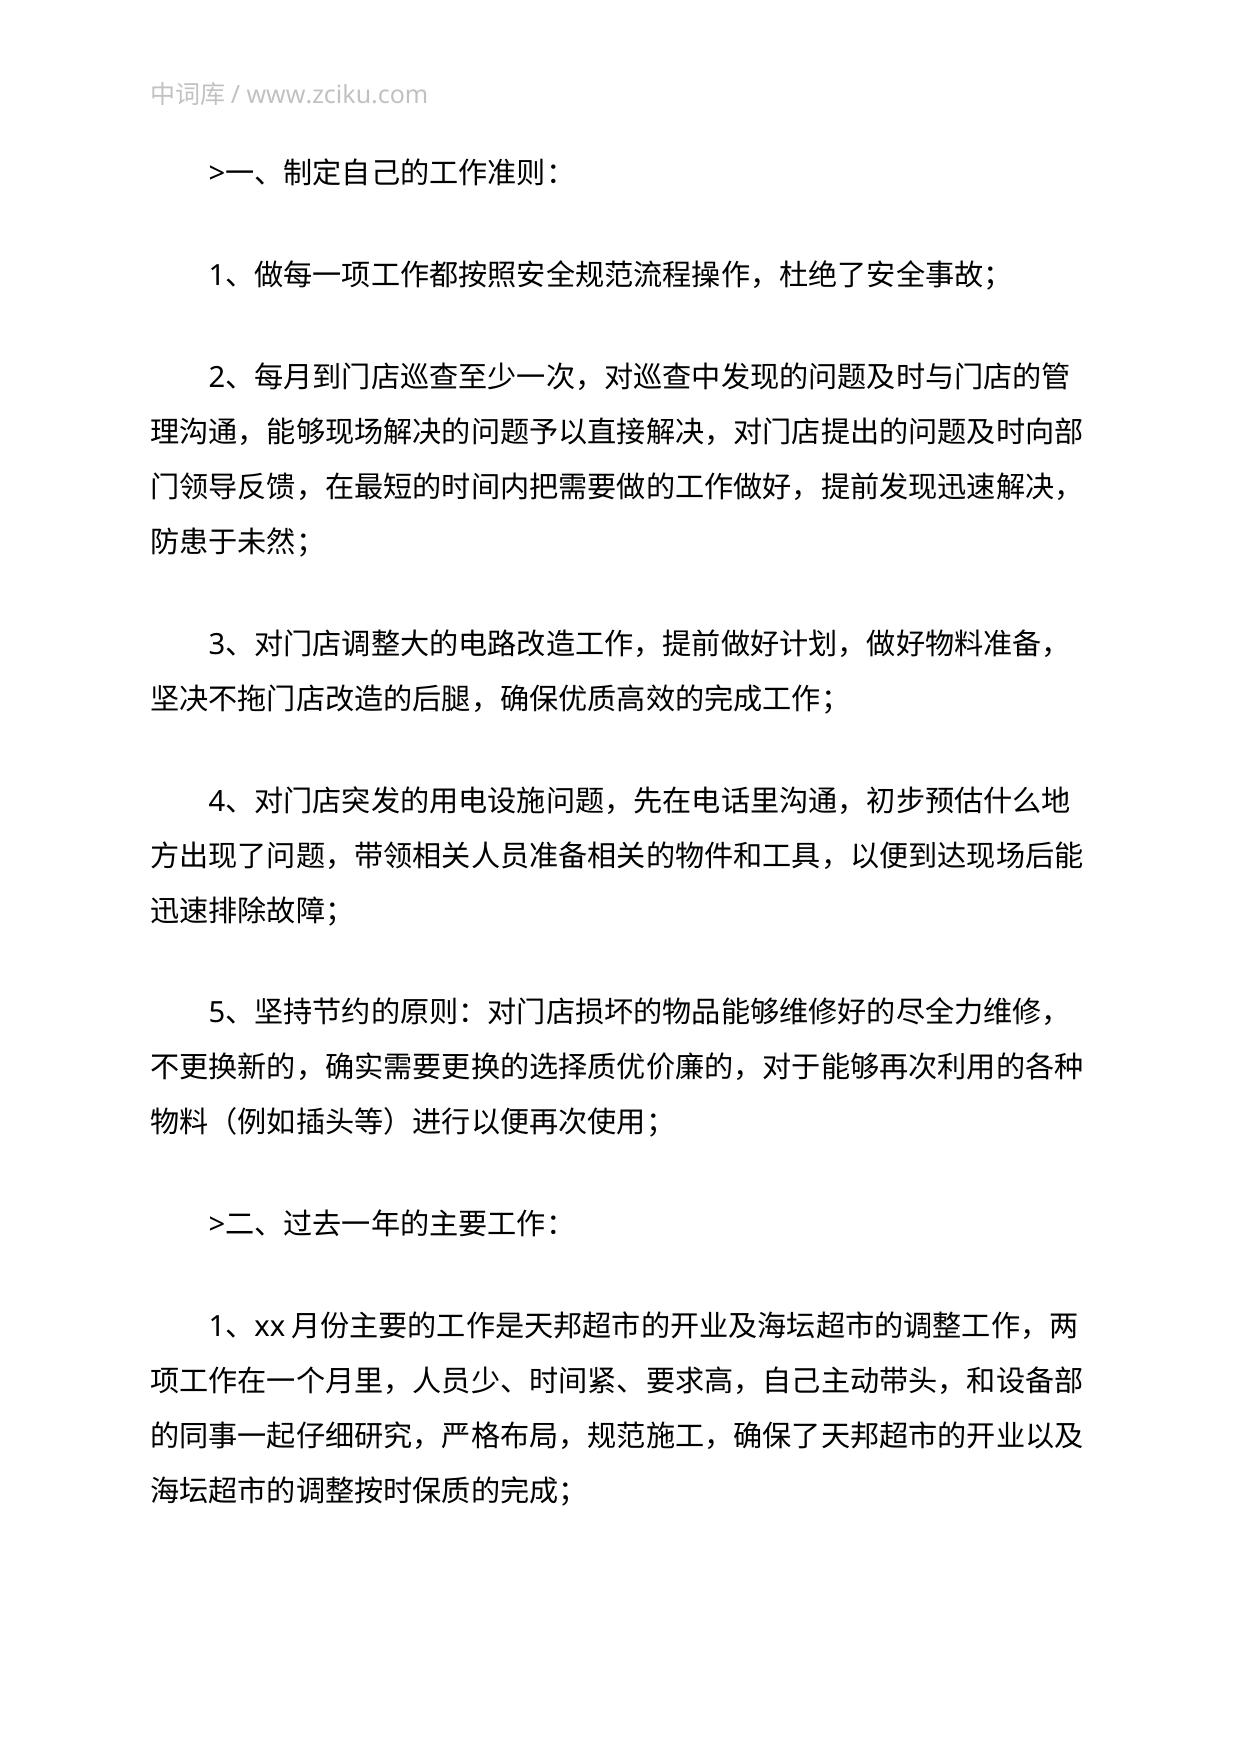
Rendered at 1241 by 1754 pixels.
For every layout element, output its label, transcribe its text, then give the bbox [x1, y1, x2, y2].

text 3、对门店调整大的电路改造工作，提前做好计划，做好物料准备，坚决不拖门店改造的后腿，确保优质高效的完成工作； [150, 621, 1090, 718]
text 1、做每一项工作都按照安全规范流程操作，杜绝了安全事故； [150, 252, 1090, 294]
text >二、过去一年的主要工作： [150, 1201, 1090, 1243]
text >一、制定自己的工作准则： [150, 150, 1090, 192]
text 5、坚持节约的原则：对门店损坏的物品能够维修好的尽全力维修，不更换新的，确实需要更换的选择质优价廉的，对于能够再次利用的各种物料（例如插头等）进行以便再次使用； [150, 989, 1090, 1141]
text 1、xx月份主要的工作是天邦超市的开业及海坛超市的调整工作，两项工作在一个月里，人员少、时间紧、要求高，自己主动带头，和设备部的同事一起仔细研究，严格布局，规范施工，确保了天邦超市的开业以及海坛超市的调整按时保质的完成； [150, 1303, 1090, 1510]
text 2、每月到门店巡查至少一次，对巡查中发现的问题及时与门店的管理沟通，能够现场解决的问题予以直接解决，对门店提出的问题及时向部门领导反馈，在最短的时间内把需要做的工作做好，提前发现迅速解决，防患于未然； [150, 354, 1090, 561]
text 4、对门店突发的用电设施问题，先在电话里沟通，初步预估什么地方出现了问题，带领相关人员准备相关的物件和工具，以便到达现场后能迅速排除故障； [150, 777, 1090, 929]
